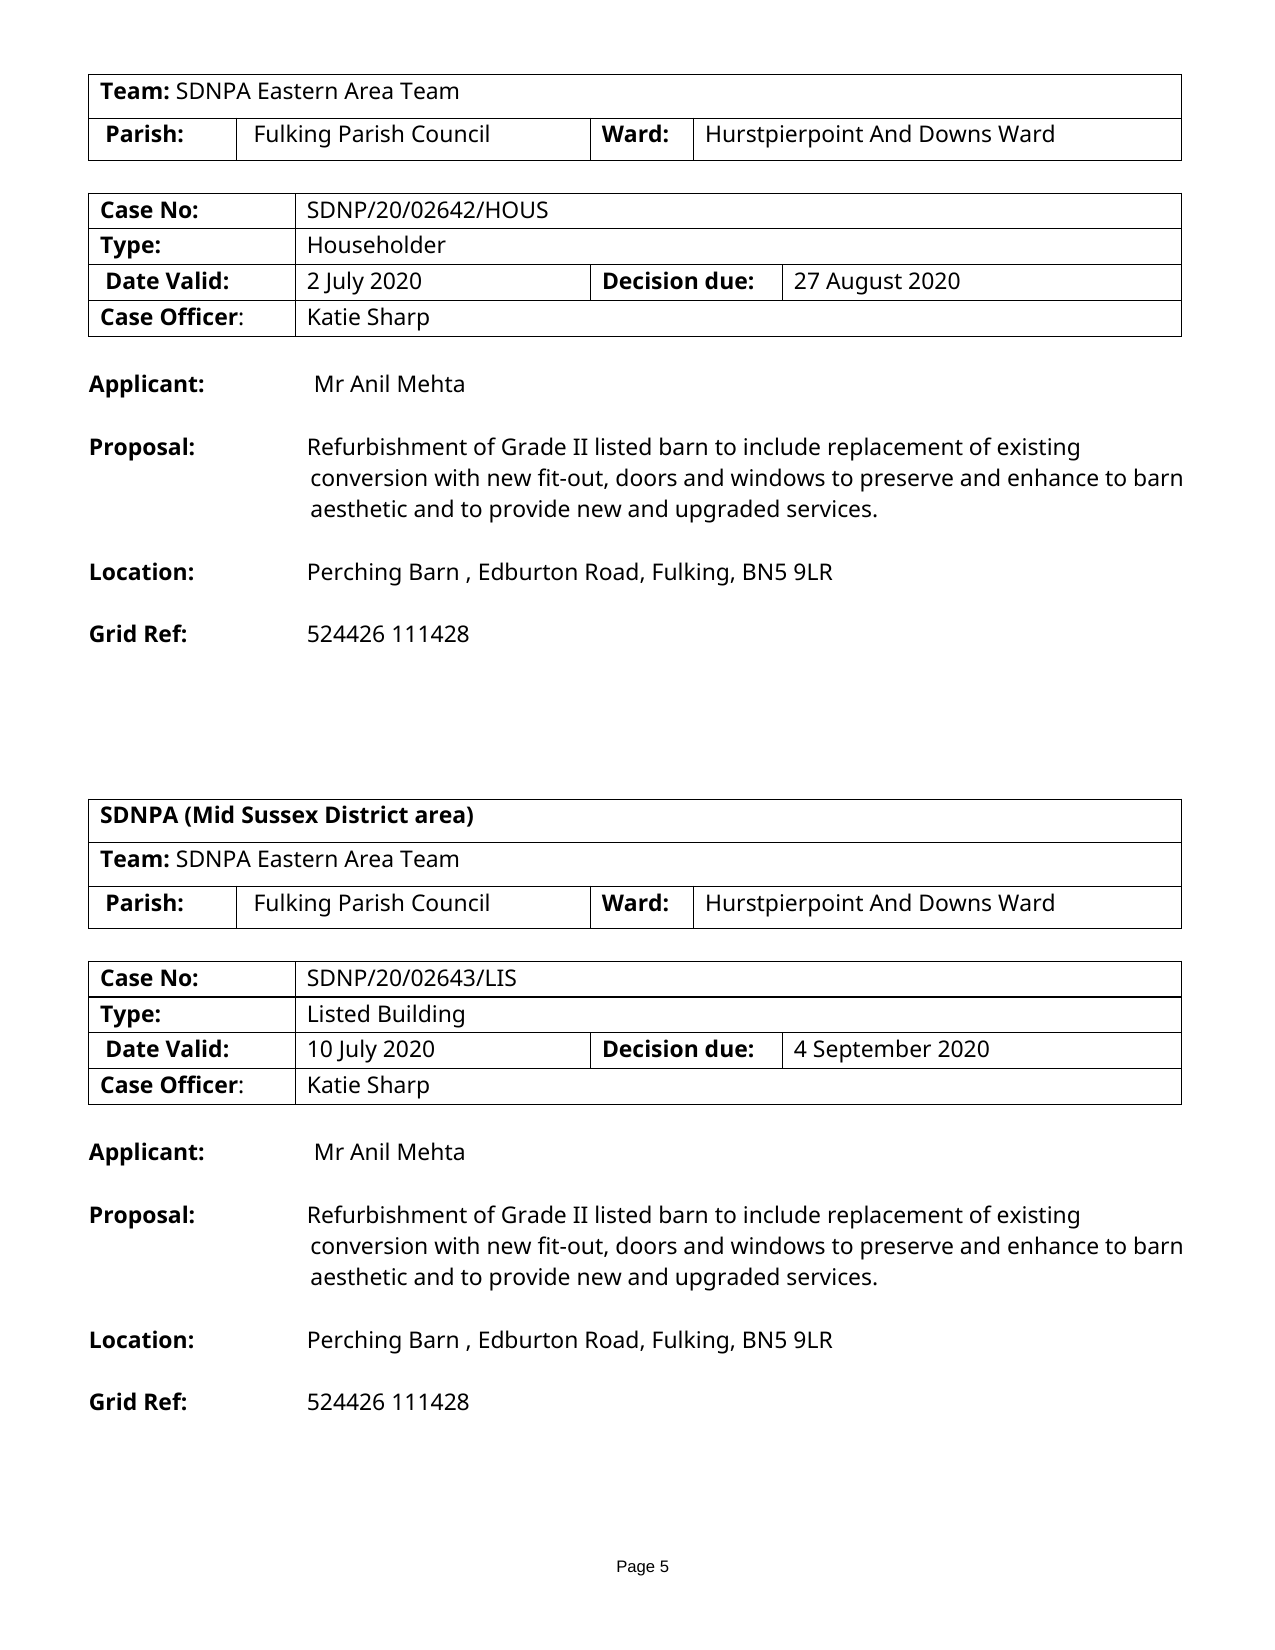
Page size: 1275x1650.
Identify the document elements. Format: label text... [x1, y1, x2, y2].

table_header SDNPA (Mid Sussex District area) [89, 800, 1181, 842]
text Applicant: Mr Anil Mehta [89, 1136, 1196, 1167]
text Grid Ref: 524426 111428 [89, 618, 1196, 649]
table_cell Case Officer: [89, 301, 295, 336]
table_cell Type: [89, 998, 295, 1032]
table_cell Katie Sharp [296, 1069, 1181, 1104]
table_cell Parish: [89, 887, 236, 928]
table_cell Fulking Parish Council [237, 119, 590, 160]
table_cell Decision due: [591, 1033, 782, 1068]
table_cell Hurstpierpoint And Downs Ward [694, 887, 1181, 928]
table_cell 4 September 2020 [783, 1033, 1181, 1068]
table_cell Date Valid: [89, 1033, 295, 1068]
text Location: Perching Barn , Edburton Road, Fulking, BN5 9LR [89, 556, 1196, 587]
text Grid Ref: 524426 111428 [89, 1386, 1196, 1417]
table_cell Team: SDNPA Eastern Area Team [89, 75, 1181, 117]
text Proposal: Refurbishment of Grade II listed barn to include replacement of existing conversion with new fit-out, doors and windows to preserve and enhance to barn aesthetic and to provide new and upgraded services. [89, 431, 1196, 524]
table_cell 2 July 2020 [296, 265, 590, 300]
table_cell Householder [296, 229, 1181, 264]
table_cell Ward: [591, 119, 693, 160]
table_cell Case Officer: [89, 1069, 295, 1104]
text Applicant: Mr Anil Mehta [89, 368, 1196, 399]
table_cell Katie Sharp [296, 301, 1181, 336]
table_cell Hurstpierpoint And Downs Ward [694, 119, 1181, 160]
table_header Case No: [89, 962, 295, 996]
text Proposal: Refurbishment of Grade II listed barn to include replacement of existing conversion with new fit-out, doors and windows to preserve and enhance to barn aesthetic and to provide new and upgraded services. [89, 1199, 1196, 1292]
table_cell 10 July 2020 [296, 1033, 590, 1068]
table_cell Parish: [89, 119, 236, 160]
table_cell Decision due: [591, 265, 782, 300]
table_cell 27 August 2020 [783, 265, 1181, 300]
text Location: Perching Barn , Edburton Road, Fulking, BN5 9LR [89, 1324, 1196, 1355]
table_header SDNP/20/02642/HOUS [296, 194, 1181, 228]
table_cell Fulking Parish Council [237, 887, 590, 928]
table_cell Listed Building [296, 998, 1181, 1032]
table_cell Ward: [591, 887, 693, 928]
table_header SDNP/20/02643/LIS [296, 962, 1181, 996]
table_cell Type: [89, 229, 295, 264]
table_header Case No: [89, 194, 295, 228]
table_cell Team: SDNPA Eastern Area Team [89, 843, 1181, 886]
table_cell Date Valid: [89, 265, 295, 300]
